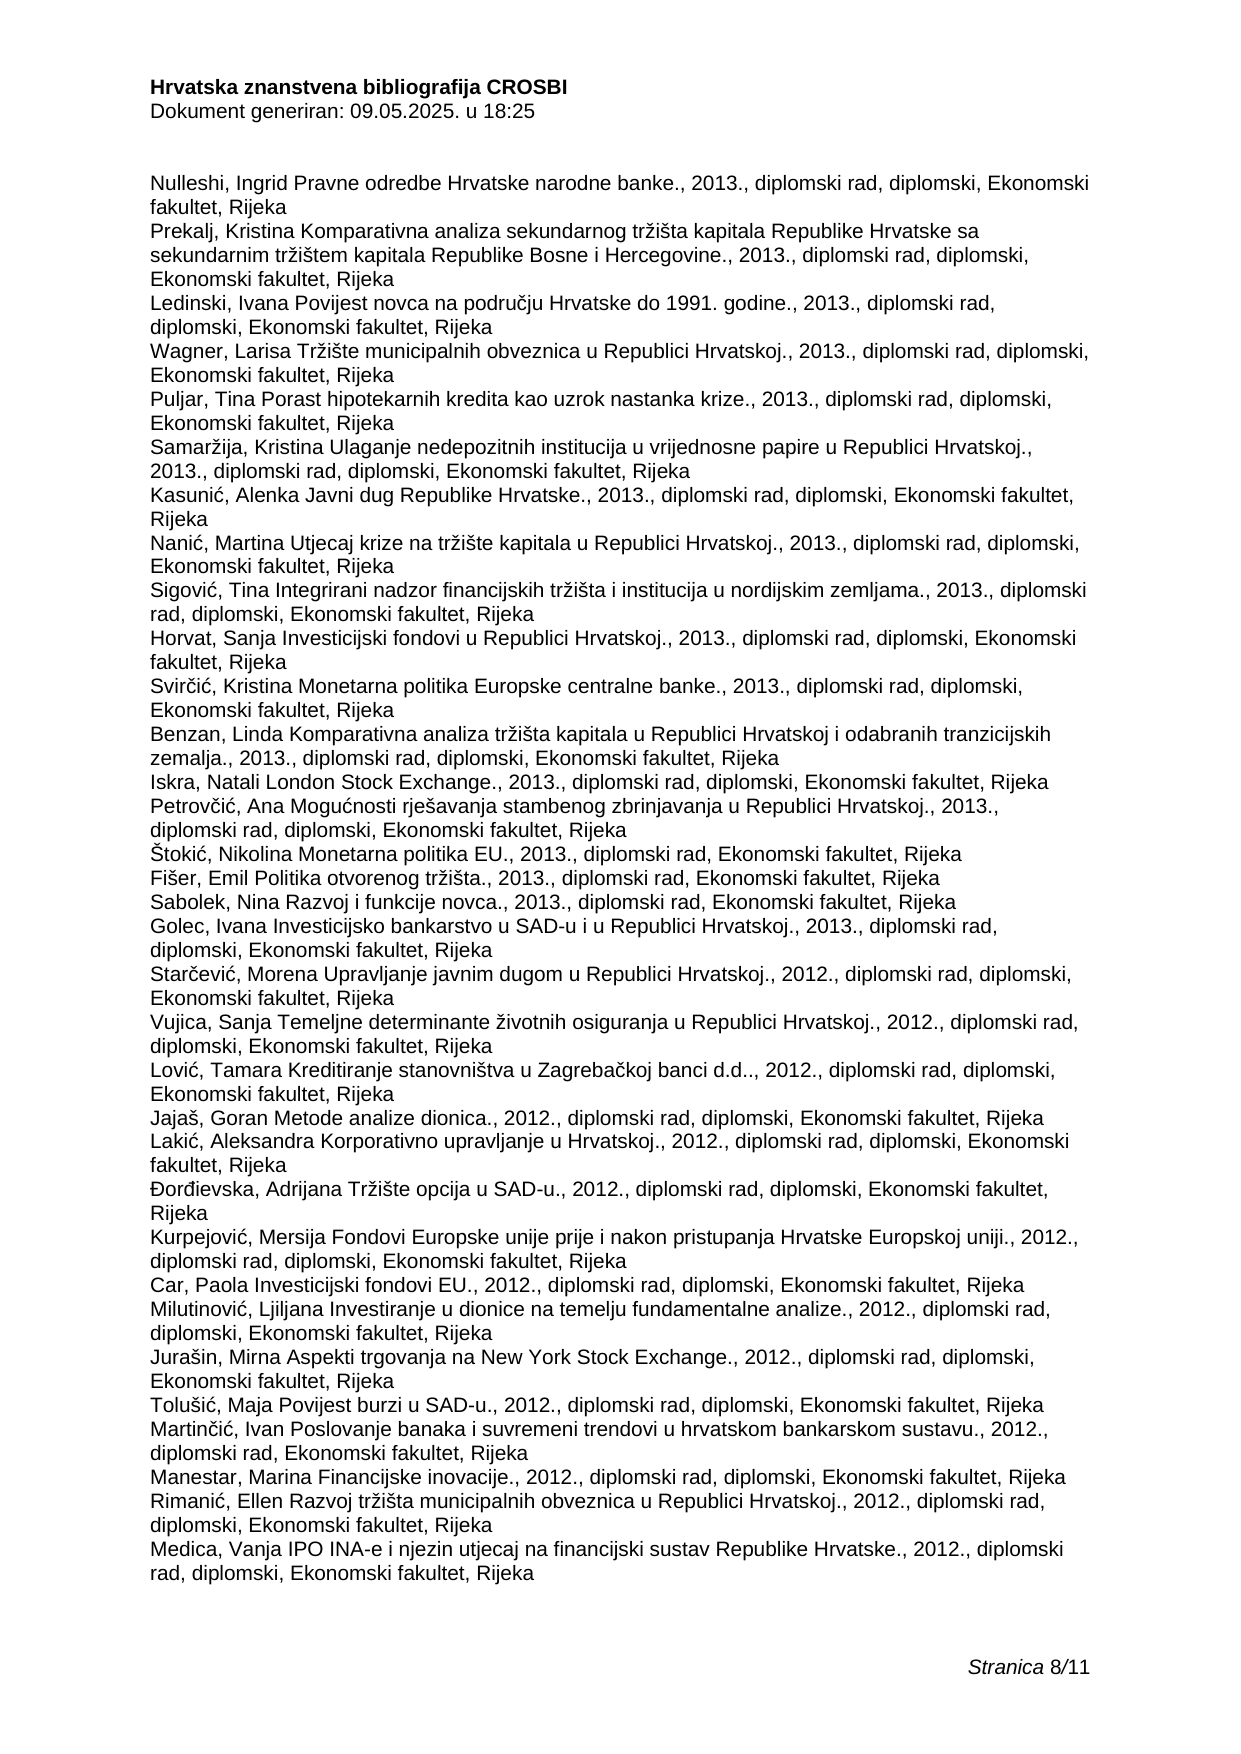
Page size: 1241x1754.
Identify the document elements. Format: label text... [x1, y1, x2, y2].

text Sabolek, Nina [150, 890, 1090, 914]
text Vujica, Sanja [150, 1009, 1090, 1057]
text Lakić, Aleksandra [150, 1129, 1090, 1177]
text Petrovčić, Ana [150, 794, 1090, 842]
text Rimanić, Ellen [150, 1489, 1090, 1537]
text Prekalj, Kristina [150, 219, 1090, 291]
text Benzan, Linda [150, 722, 1090, 770]
text Štokić, Nikolina [150, 842, 1090, 866]
text Samaržija, Kristina [150, 434, 1090, 482]
text Golec, Ivana [150, 914, 1090, 962]
text Wagner, Larisa [150, 339, 1090, 387]
text Nulleshi, Ingrid [150, 171, 1090, 219]
text Car, Paola [150, 1273, 1090, 1297]
text Sigović, Tina [150, 578, 1090, 626]
text Ledinski, Ivana [150, 291, 1090, 339]
text Kurpejović, Mersija [150, 1225, 1090, 1273]
text Puljar, Tina [150, 387, 1090, 434]
text Manestar, Marina [150, 1465, 1090, 1489]
text Tolušić, Maja [150, 1393, 1090, 1417]
text Martinčić, Ivan [150, 1417, 1090, 1465]
text Iskra, Natali [150, 770, 1090, 794]
text Fišer, Emil [150, 866, 1090, 890]
text Milutinović, Ljiljana [150, 1297, 1090, 1345]
text Svirčić, Kristina [150, 674, 1090, 722]
text Medica, Vanja [150, 1537, 1090, 1584]
text Đorđievska, Adrijana [150, 1177, 1090, 1225]
text Kasunić, Alenka [150, 482, 1090, 530]
text Starčević, Morena [150, 962, 1090, 1009]
text Lović, Tamara [150, 1057, 1090, 1105]
text Nanić, Martina [150, 530, 1090, 578]
text Horvat, Sanja [150, 626, 1090, 674]
text Jurašin, Mirna [150, 1345, 1090, 1393]
text Jajaš, Goran [150, 1105, 1090, 1129]
